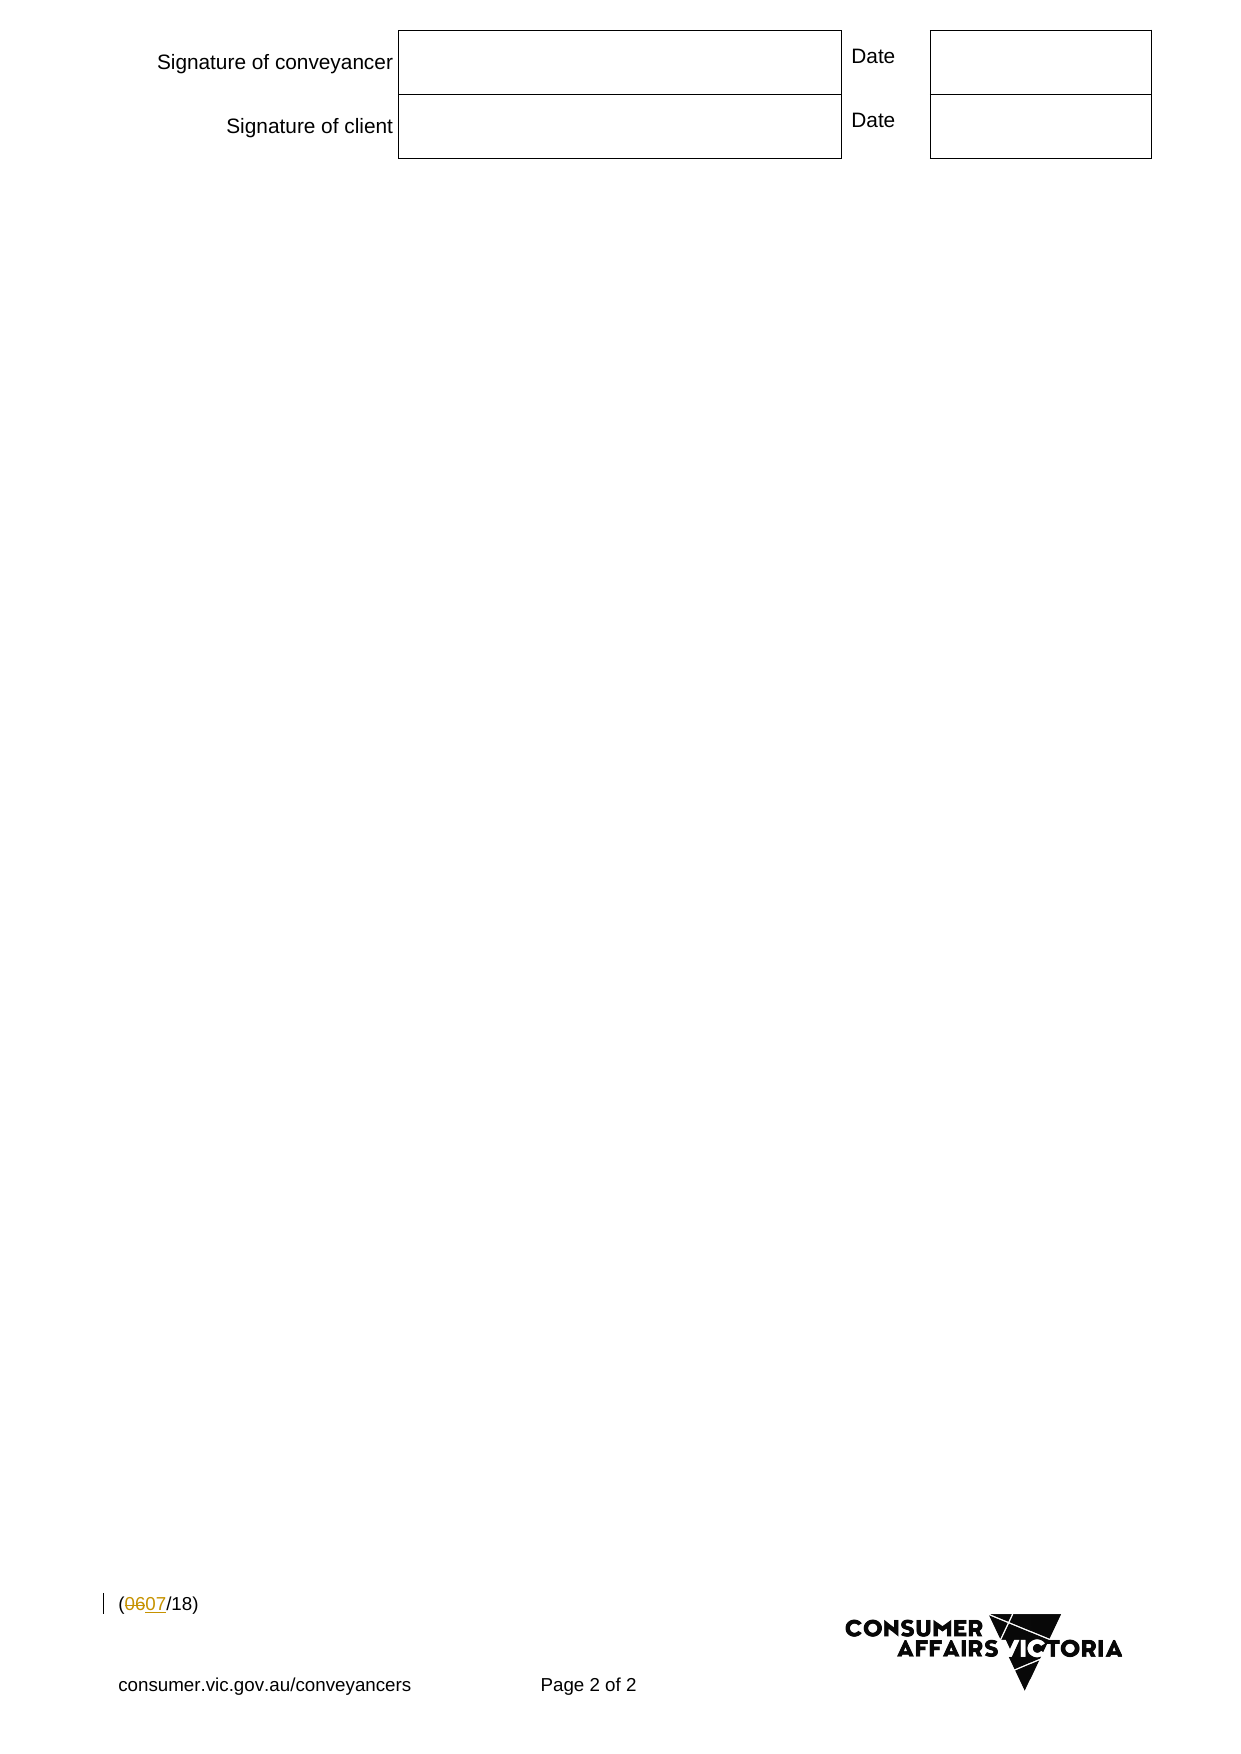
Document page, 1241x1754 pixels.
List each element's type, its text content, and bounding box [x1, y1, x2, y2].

table_cell [931, 95, 1151, 157]
table_cell [931, 31, 1151, 93]
table_cell Date [842, 94, 930, 157]
table_cell Signature of client [118, 94, 398, 157]
table_cell Signature of conveyancer [118, 30, 398, 93]
table_cell [399, 95, 841, 157]
table_cell Date [842, 30, 930, 93]
picture [845, 1614, 1123, 1691]
table_cell [399, 31, 841, 93]
